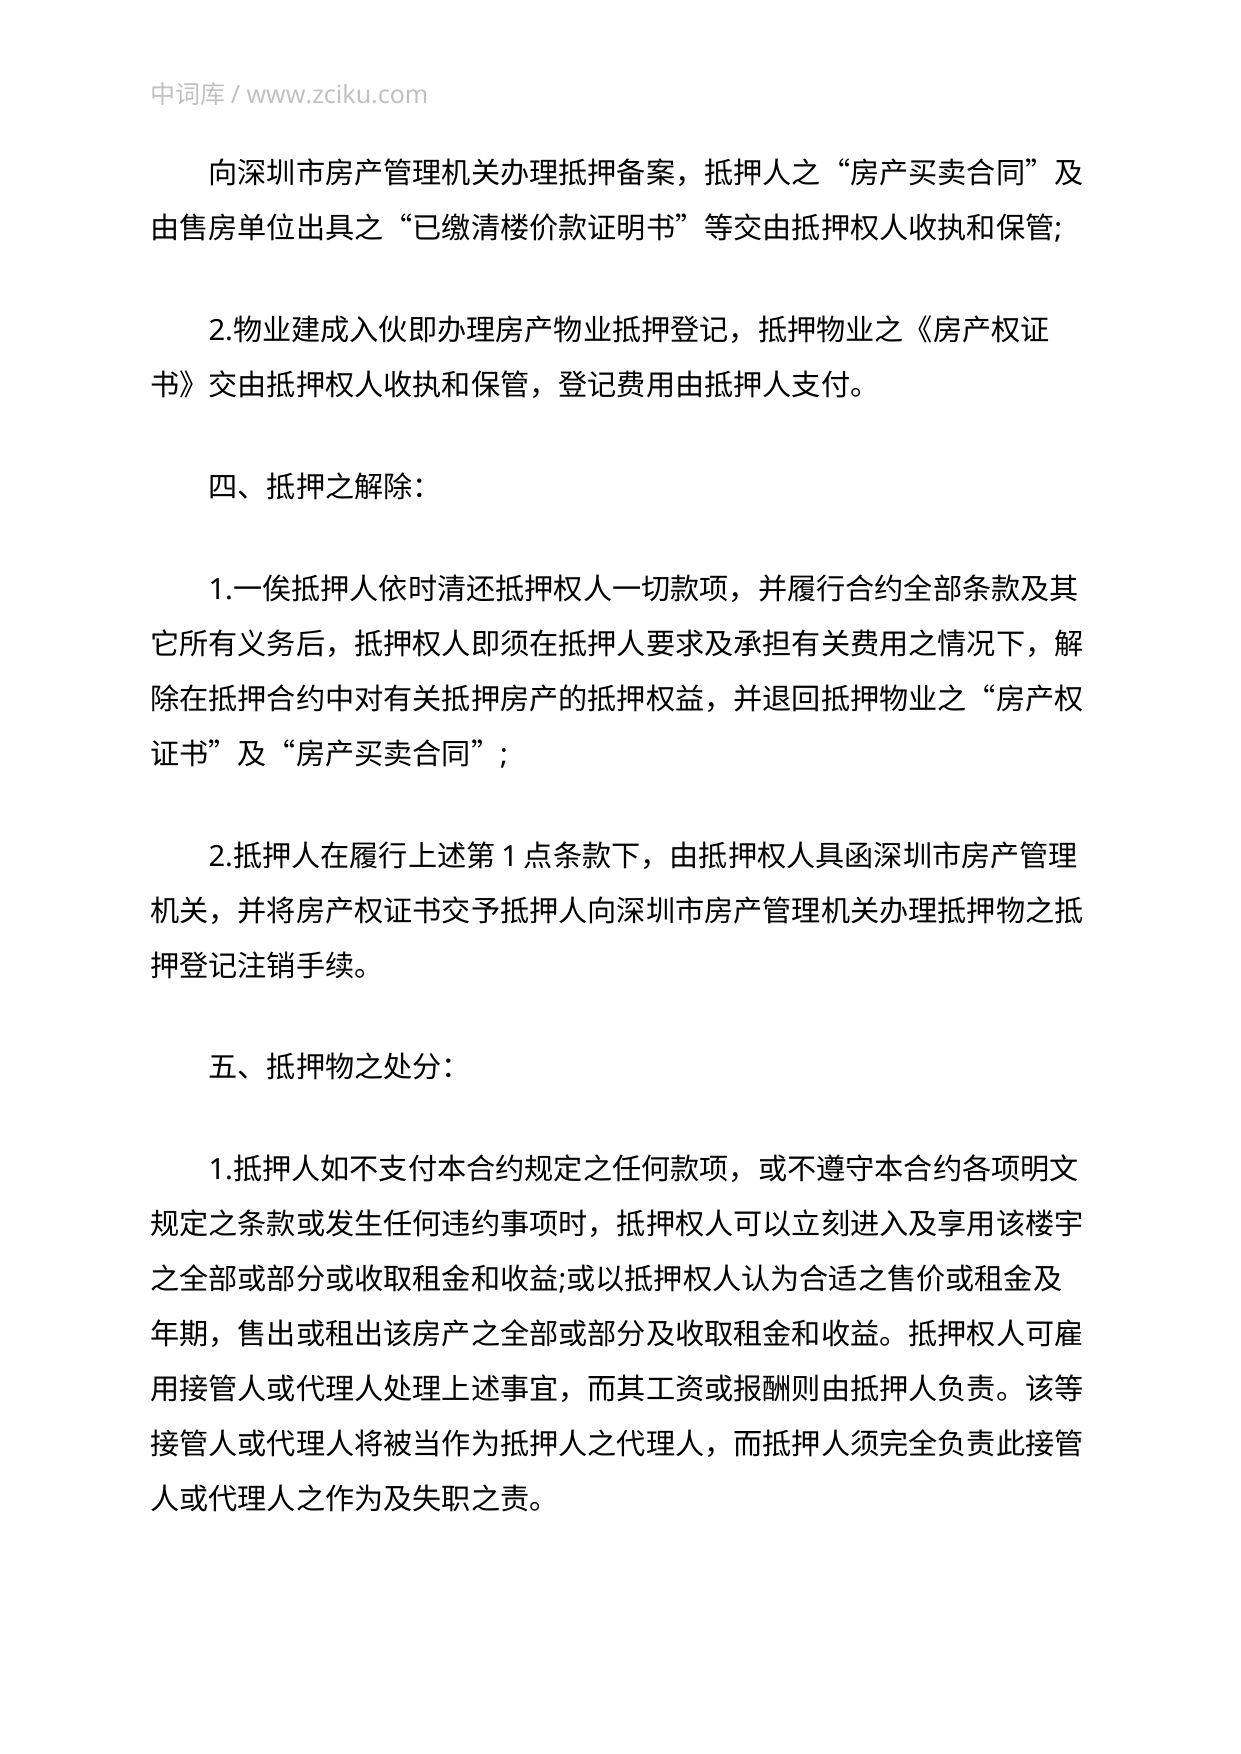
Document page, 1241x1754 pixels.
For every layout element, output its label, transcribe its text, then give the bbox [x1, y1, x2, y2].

text 1.抵押人如不支付本合约规定之任何款项，或不遵守本合约各项明文规定之条款或发生任何违约事项时，抵押权人可以立刻进入及享用该楼宇之全部或部分或收取租金和收益;或以抵押权人认为合适之售价或租金及年期，售出或租出该房产之全部或部分及收取租金和收益。抵押权人可雇用接管人或代理人处理上述事宜，而其工资或报酬则由抵押人负责。该等接管人或代理人将被当作为抵押人之代理人，而抵押人须完全负责此接管人或代理人之作为及失职之责。 [150, 1146, 1090, 1517]
text 1.一俟抵押人依时清还抵押权人一切款项，并履行合约全部条款及其它所有义务后，抵押权人即须在抵押人要求及承担有关费用之情况下，解除在抵押合约中对有关抵押房产的抵押权益，并退回抵押物业之“房产权证书”及“房产买卖合同”; [150, 565, 1090, 773]
text 五、抵押物之处分： [150, 1044, 1090, 1086]
text 四、抵押之解除： [150, 464, 1090, 506]
text 2.抵押人在履行上述第1点条款下，由抵押权人具函深圳市房产管理机关，并将房产权证书交予抵押人向深圳市房产管理机关办理抵押物之抵押登记注销手续。 [150, 832, 1090, 984]
text 2.物业建成入伙即办理房产物业抵押登记，抵押物业之《房产权证书》交由抵押权人收执和保管，登记费用由抵押人支付。 [150, 307, 1090, 404]
text 向深圳市房产管理机关办理抵押备案，抵押人之“房产买卖合同”及由售房单位出具之“已缴清楼价款证明书”等交由抵押权人收执和保管; [150, 150, 1090, 247]
